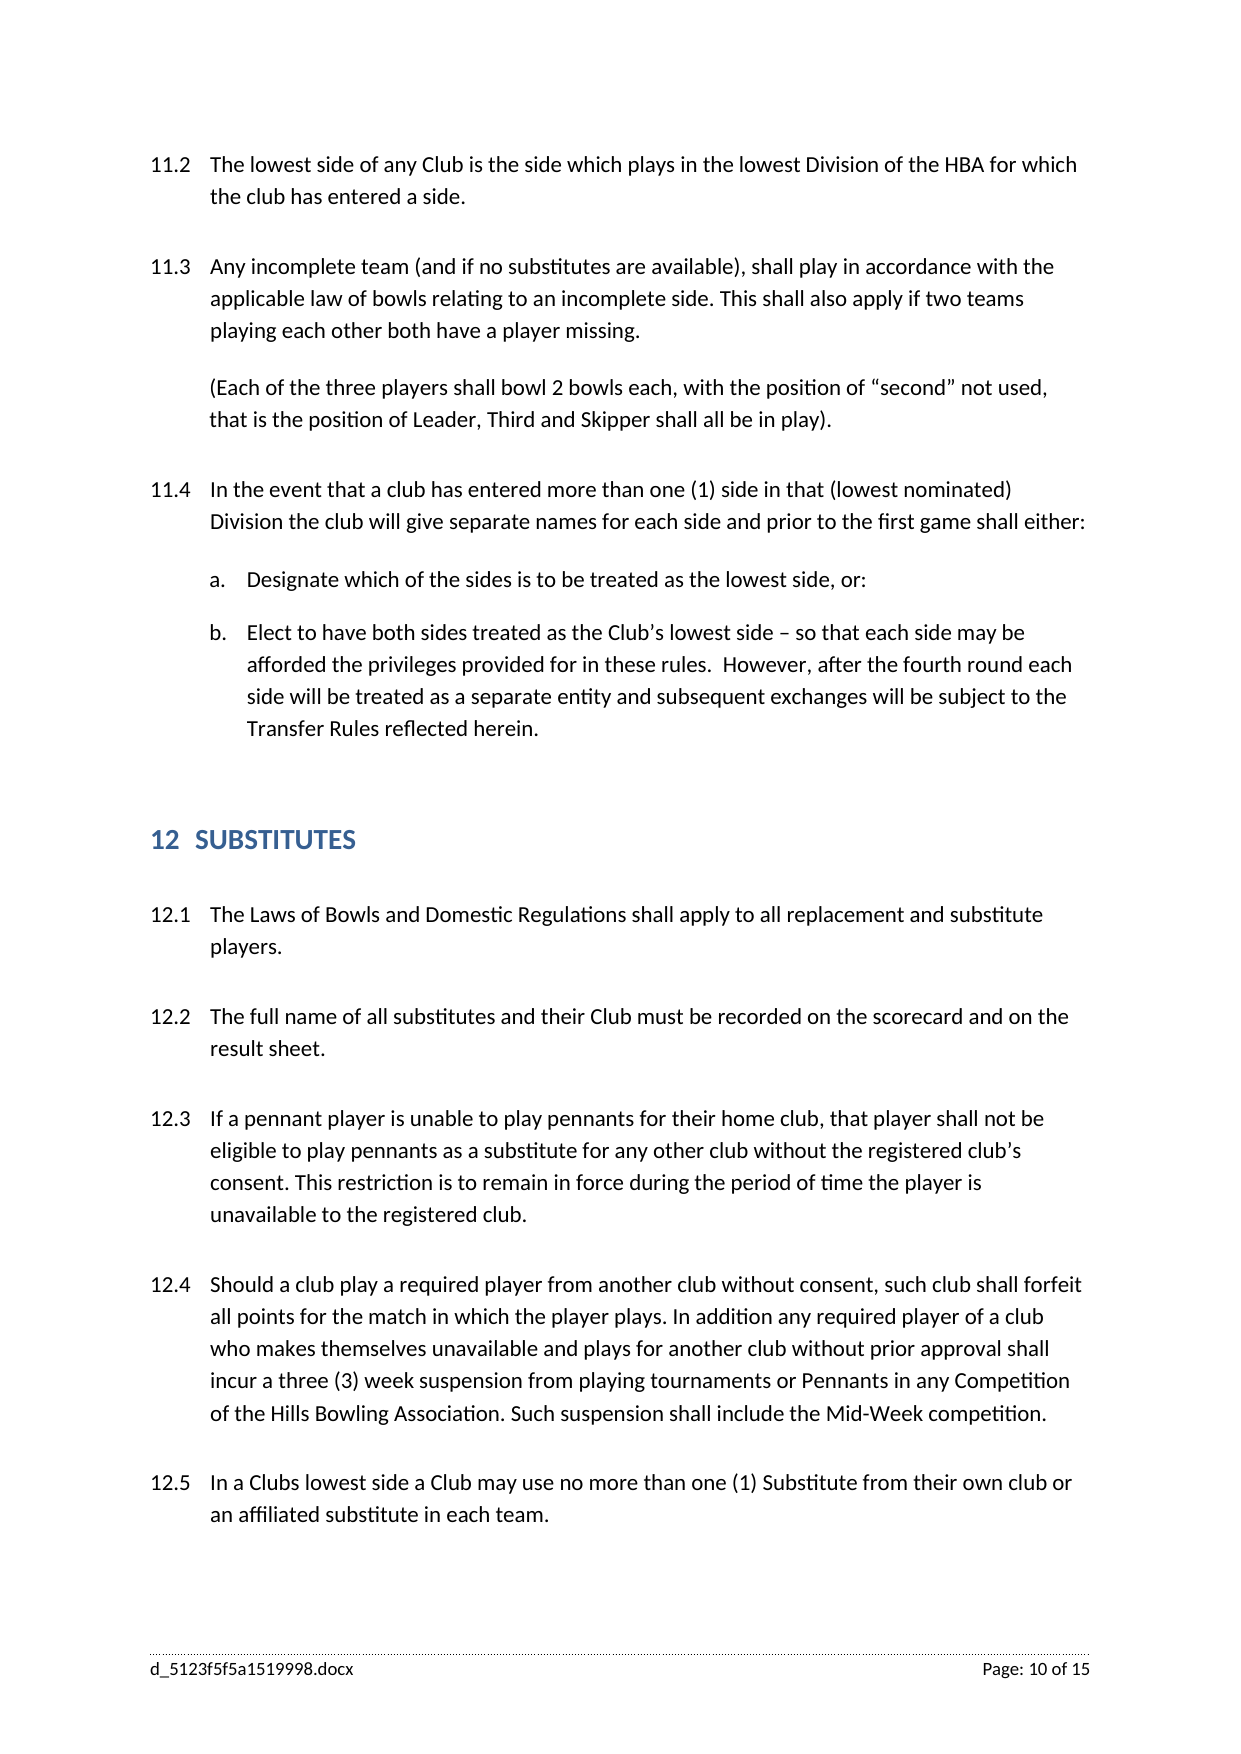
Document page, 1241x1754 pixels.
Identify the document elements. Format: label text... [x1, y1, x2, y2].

subtitle Designate which of the sides is to be treated as the lowest side, or: [209, 565, 1090, 593]
subtitle Elect to have both sides treated as the Club’s lowest side – so that each side may be afforded the privileges provided for in these rules. However, after the fourth round each side will be treated as a separate entity and subsequent exchanges will be subject to the Transfer Rules reflected herein. [209, 618, 1090, 742]
subtitle The full name of all substitutes and their Club must be recorded on the scorecard and on the result sheet. [150, 1002, 1090, 1062]
subtitle In the event that a club has entered more than one (1) side in that (lowest nominated) Division the club will give separate names for each side and prior to the first game shall either: [150, 475, 1090, 536]
subtitle The Laws of Bowls and Domestic Regulations shall apply to all replacement and substitute players. [150, 900, 1090, 960]
subtitle In a Clubs lowest side a Club may use no more than one (1) Substitute from their own club or an affiliated substitute in each team. [150, 1468, 1090, 1528]
subtitle The lowest side of any Club is the side which plays in the lowest Division of the HBA for which the club has entered a side. [150, 150, 1090, 210]
subtitle If a pennant player is unable to play pennants for their home club, that player shall not be eligible to play pennants as a substitute for any other club without the registered club’s consent. This restriction is to remain in force during the period of time the player is unavailable to the registered club. [150, 1104, 1090, 1228]
text (Each of the three players shall bowl 2 bowls each, with the position of “second” not used, that is the position of Leader, Third and Skipper shall all be in play). [209, 373, 1090, 434]
subtitle Any incomplete team (and if no substitutes are available), shall play in accordance with the applicable law of bowls relating to an incomplete side. This shall also apply if two teams playing each other both have a player missing. [150, 252, 1090, 344]
subtitle SUBSTITUTES [150, 821, 1090, 857]
subtitle Should a club play a required player from another club without consent, such club shall forfeit all points for the match in which the player plays. In addition any required player of a club who makes themselves unavailable and plays for another club without prior approval shall incur a three (3) week suspension from playing tournaments or Pennants in any Competition of the Hills Bowling Association. Such suspension shall include the Mid-Week competition. [150, 1270, 1090, 1427]
